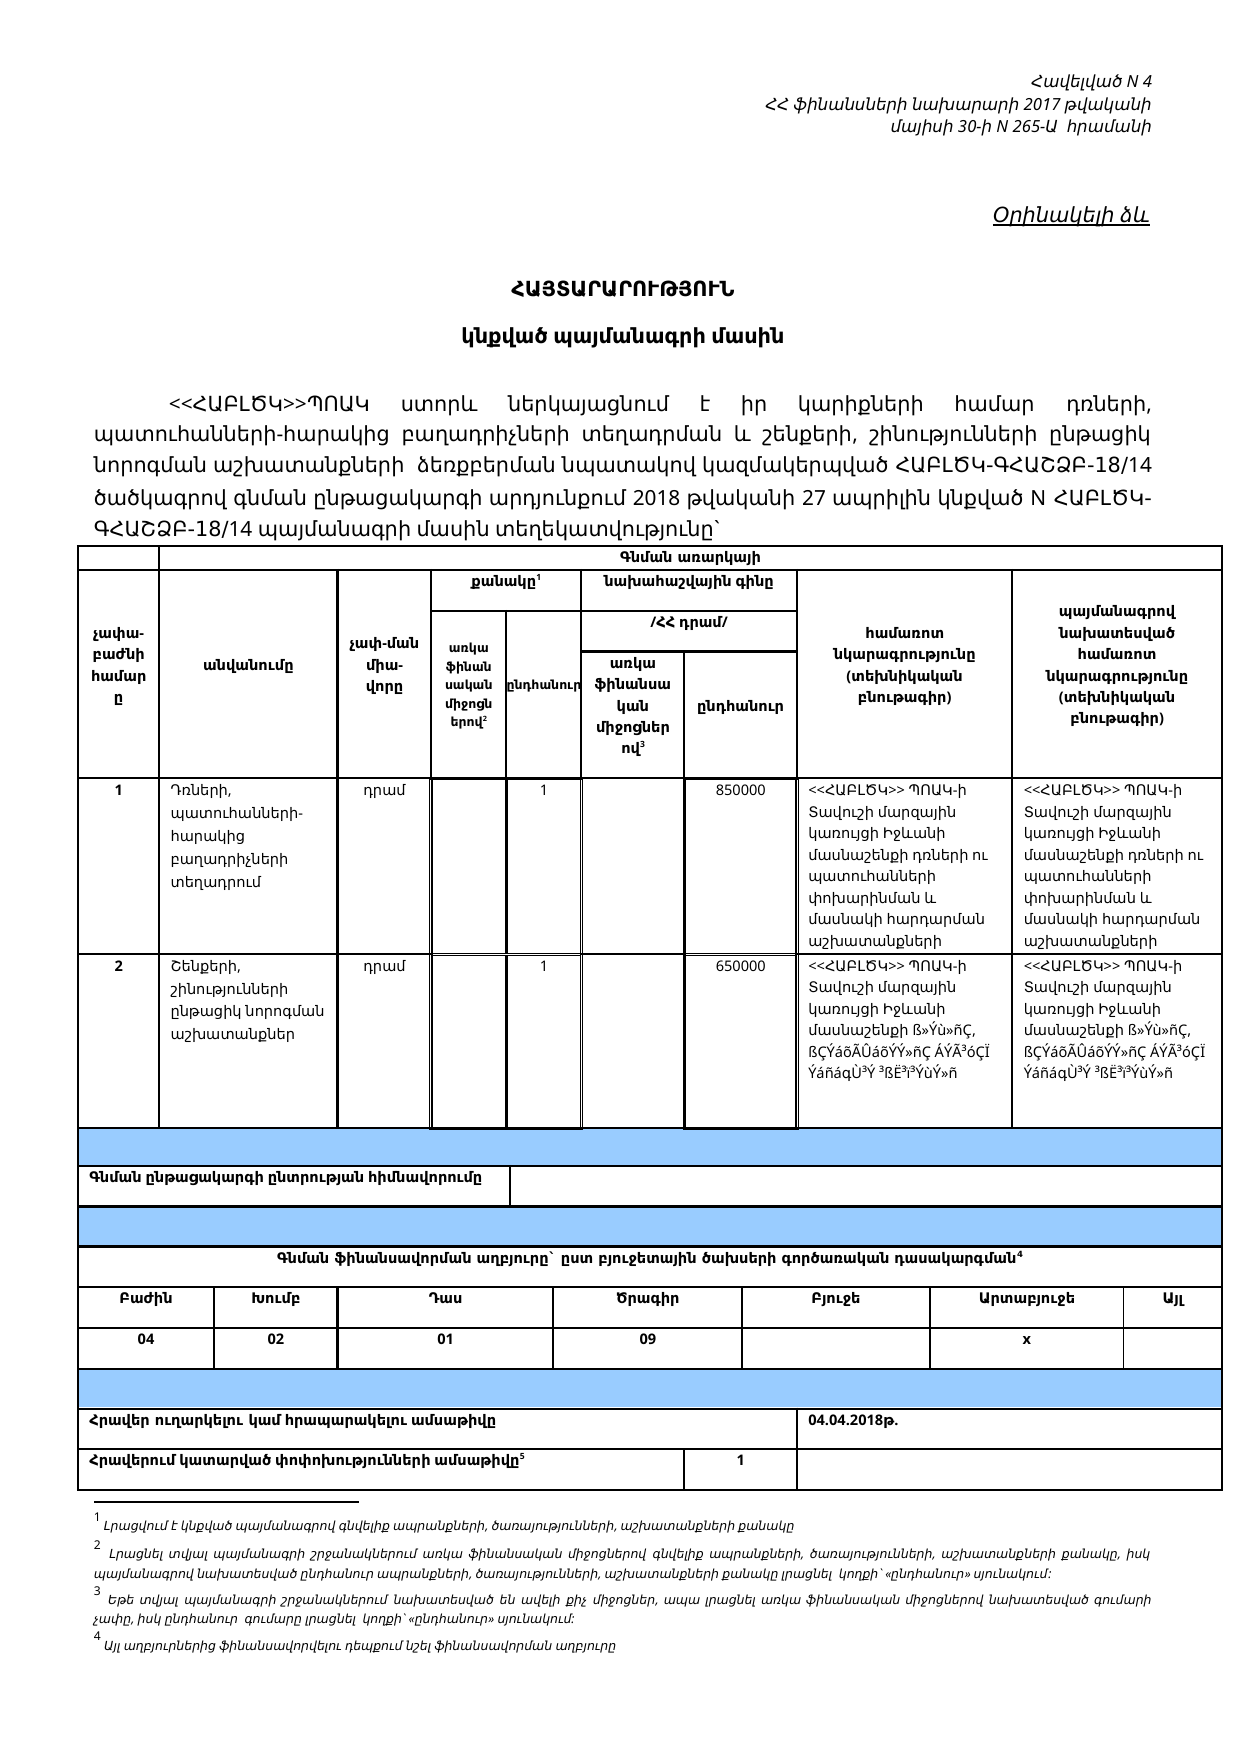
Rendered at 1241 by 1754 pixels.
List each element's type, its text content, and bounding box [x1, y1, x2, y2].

table_cell [433, 780, 505, 952]
table_cell 1 [685, 1450, 796, 1489]
table_cell <<ՀԱԲԼԾԿ>> ՊՈԱԿ-ի Տավուշի մարզային կառույցի Իջևանի մասնաշենքի դռների ու պատուհանների փոխարինման և մասնակի հարդարման աշխատանքների [799, 779, 1011, 952]
table_cell /ՀՀ դրամ/ [582, 612, 796, 650]
table_cell դրամ [339, 779, 429, 952]
table_cell Գնման ֆինանսավորման աղբյուրը` ըստ բյուջետային ծախսերի գործառական դասակարգման [79, 1248, 1221, 1286]
table_cell անվանումը [160, 571, 336, 777]
table_cell ընդհանուր [685, 653, 796, 777]
table_cell Դռների, պատուհանների-հարակից բաղադրիչների տեղադրում [160, 779, 336, 952]
table_cell <<ՀԱԲԼԾԿ>> ՊՈԱԿ-ի Տավուշի մարզային կառույցի Իջևանի մասնաշենքի ß»Ýù»ñÇ, ßÇÝáõÃÛáõÝÝ»ñÇ ÁÝÃ³óÇÏ ÝáñáգÙ³Ý ³ßË³ï³ÝùÝ»ñ [1013, 955, 1221, 1127]
table_cell [79, 1208, 1221, 1245]
text Հավելված N 4 [94, 69, 1152, 92]
text Օրինակելի ձև [94, 200, 1152, 229]
table_cell 1 [508, 780, 580, 952]
table_cell [79, 1129, 1221, 1165]
table_cell պայմանագրով նախատեսված համառոտ նկարագրությունը (տեխնիկական բնութագիր) [1013, 571, 1221, 777]
table_cell [433, 956, 505, 1127]
table_cell Հրավեր ուղարկելու կամ հրապարակելու ամսաթիվը [79, 1410, 796, 1448]
table_cell 1 [79, 779, 158, 952]
table_cell չափա-բաժնի համարը [79, 571, 158, 777]
table_cell առկա ֆինանսական միջոցներով [432, 612, 505, 777]
table_cell քանակը [432, 571, 580, 610]
table_cell Այլ [1124, 1288, 1221, 1327]
table_cell Խումբ [215, 1288, 336, 1327]
table_cell Բյուջե [743, 1288, 929, 1327]
table_cell ընդհանուր [507, 612, 580, 777]
table_cell 04 [79, 1329, 213, 1367]
text մայիսի 30-ի N 265-Ա հրամանի [94, 115, 1152, 138]
table_cell նախահաշվային գինը [582, 571, 796, 610]
table_cell 650000 [686, 956, 795, 1127]
table_cell [79, 1370, 1221, 1407]
table_cell 02 [215, 1329, 336, 1367]
table_cell Դաս [339, 1288, 552, 1327]
table_cell Շենքերի, շինությունների ընթացիկ նորոգման աշխատանքներ [160, 955, 336, 1127]
table_cell Բաժին [79, 1288, 213, 1327]
table_cell 09 [554, 1329, 741, 1367]
table_cell 01 [339, 1329, 552, 1367]
table_header Գնման առարկայի [160, 547, 1221, 569]
table_cell [583, 779, 683, 952]
table_cell [583, 955, 683, 1127]
table_cell համառոտ նկարագրությունը (տեխնիկական բնութագիր) [798, 571, 1011, 777]
table_cell 04.04.2018թ. [798, 1410, 1221, 1448]
text <<ՀԱԲԼԾԿ>>ՊՈԱԿ ստորև ներկայացնում է իր կարիքների համար դռների, պատուհանների-հարակից բաղադրիչների տեղադրման և շենքերի, շինությունների ընթացիկ նորոգման աշխատանքների ձեռքբերման նպատակով կազմակերպված ՀԱԲԼԾԿ-ԳՀԱՇՁԲ-18/14 ծածկագրով գնման ընթացակարգի արդյունքում 2018 թվականի 27 ապրիլին կնքված N ՀԱԲԼԾԿ-ԳՀԱՇՁԲ-18/14 պայմանագրի մասին տեղեկատվությունը` [94, 389, 1152, 543]
table_cell [1124, 1329, 1221, 1367]
text ՀԱՅՏԱՐԱՐՈՒԹՅՈՒՆ [94, 274, 1152, 302]
table_header [79, 547, 158, 569]
table_cell [743, 1329, 929, 1367]
table_cell Արտաբյուջե [931, 1288, 1123, 1327]
table_cell առկա ֆինանսական միջոցներով [582, 653, 683, 777]
table_cell Ծրագիր [554, 1288, 741, 1327]
table_cell չափ-ման միա-վորը [339, 571, 430, 777]
table_cell 2 [79, 955, 158, 1127]
table_cell Գնման ընթացակարգի ընտրության հիմնավորումը [79, 1167, 509, 1205]
table_cell x [931, 1329, 1123, 1367]
table_cell <<ՀԱԲԼԾԿ>> ՊՈԱԿ-ի Տավուշի մարզային կառույցի Իջևանի մասնաշենքի ß»Ýù»ñÇ, ßÇÝáõÃÛáõÝÝ»ñÇ ÁÝÃ³óÇÏ ÝáñáգÙ³Ý ³ßË³ï³ÝùÝ»ñ [799, 955, 1011, 1127]
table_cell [79, 1450, 683, 1489]
text ՀՀ ֆինանսների նախարարի 2017 թվականի [94, 92, 1152, 115]
table_cell 850000 [686, 780, 795, 952]
table_cell <<ՀԱԲԼԾԿ>> ՊՈԱԿ-ի Տավուշի մարզային կառույցի Իջևանի մասնաշենքի դռների ու պատուհանների փոխարինման և մասնակի հարդարման աշխատանքների [1013, 779, 1221, 952]
text կնքված պայմանագրի մասին [94, 321, 1152, 349]
table_cell [511, 1167, 1221, 1205]
table_cell դրամ [339, 955, 429, 1127]
table_cell 1 [508, 956, 580, 1127]
table_cell [798, 1450, 1221, 1489]
